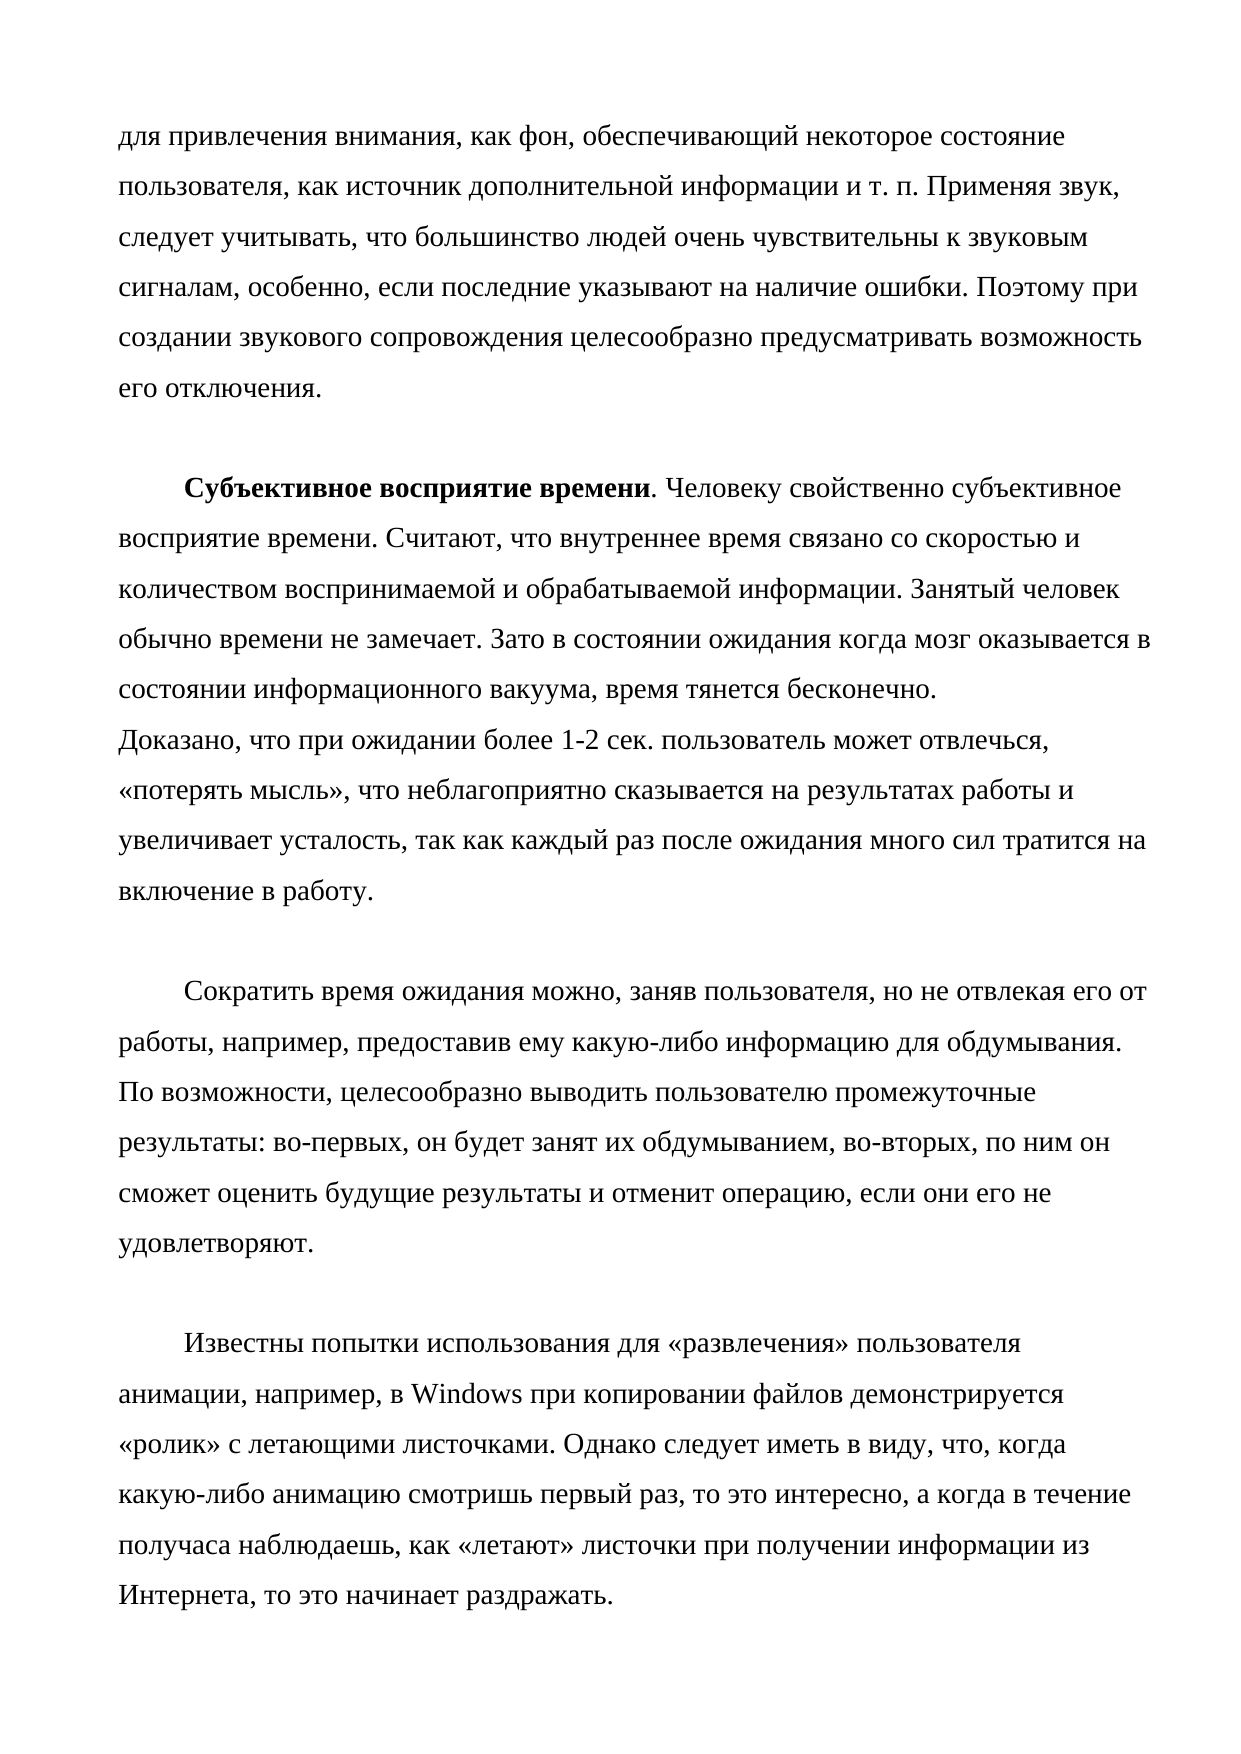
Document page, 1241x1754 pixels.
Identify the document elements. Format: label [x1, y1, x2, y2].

text [118, 118, 1152, 1661]
